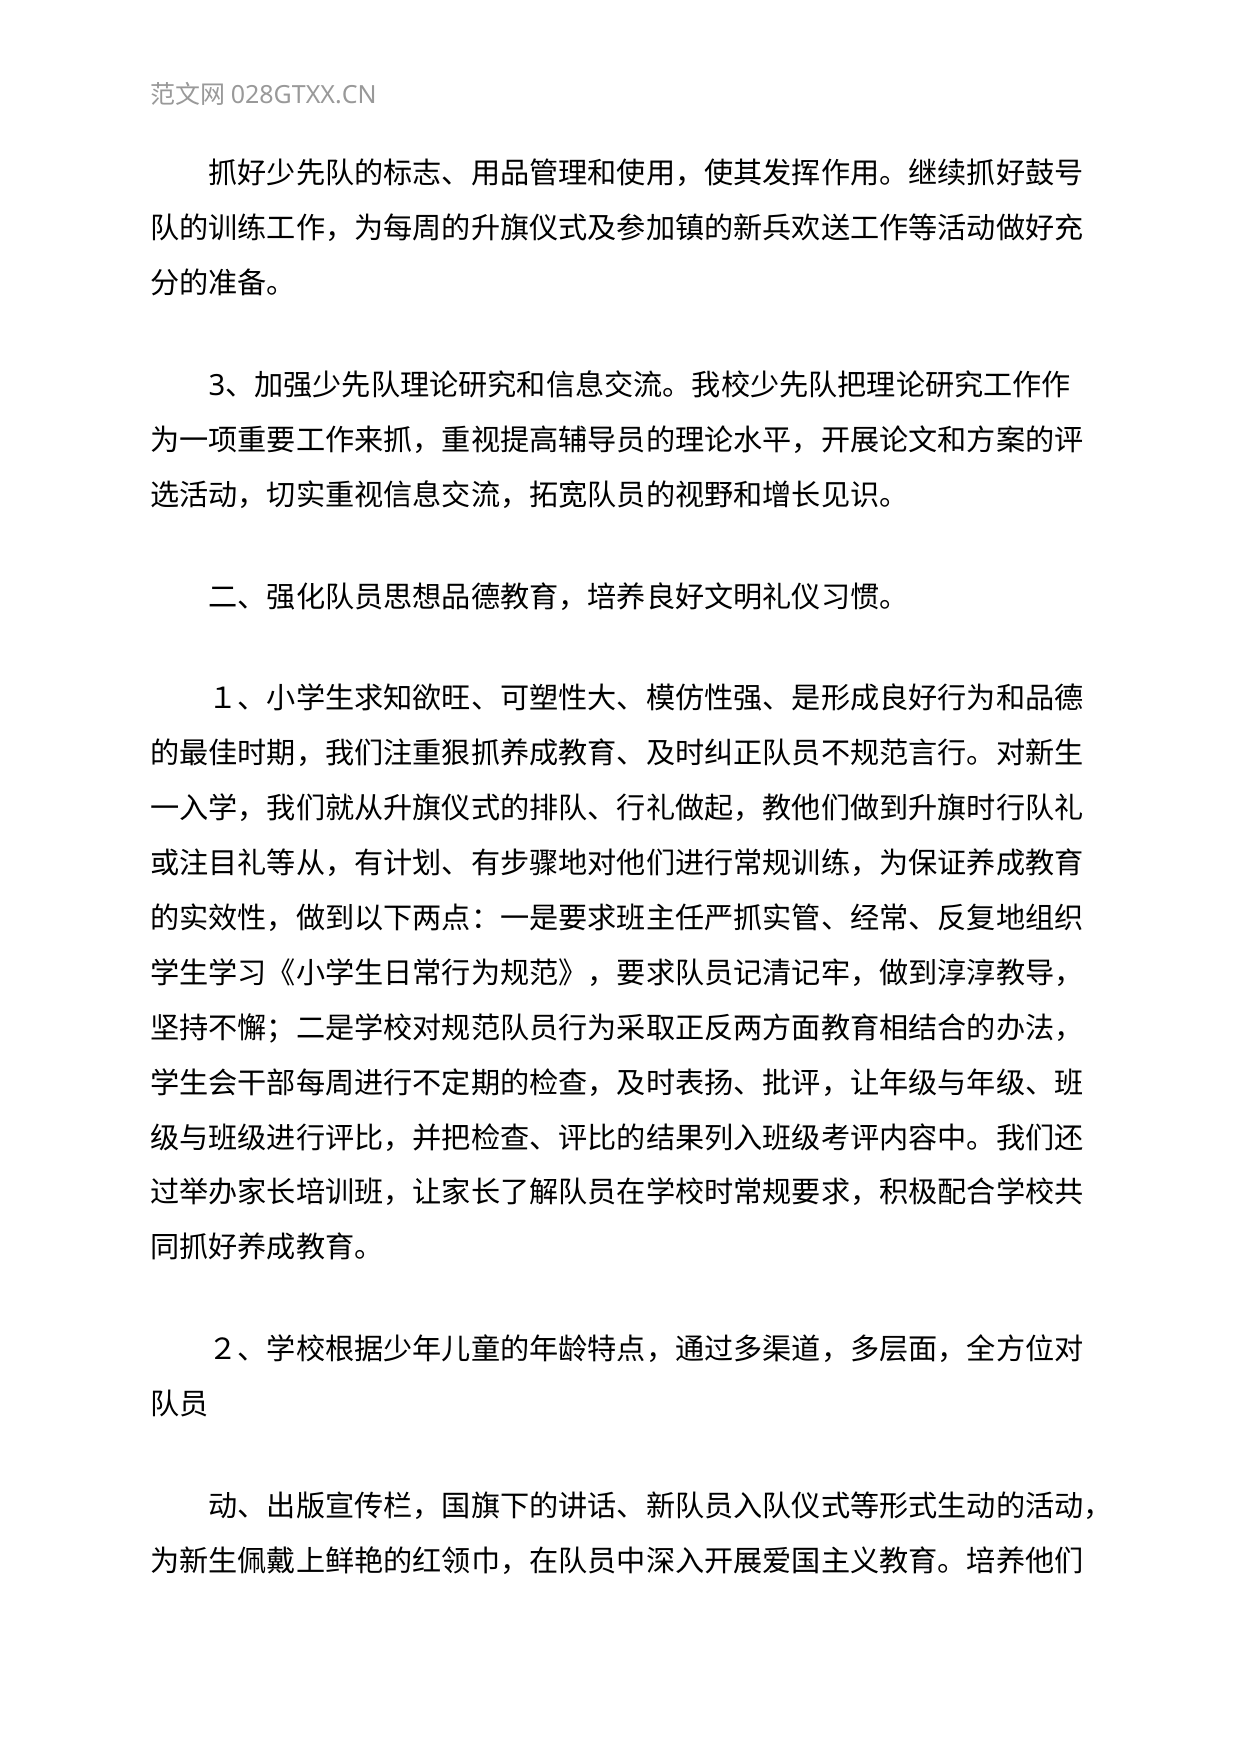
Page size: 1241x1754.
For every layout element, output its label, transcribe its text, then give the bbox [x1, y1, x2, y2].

text 抓好少先队的标志、用品管理和使用，使其发挥作用。继续抓好鼓号队的训练工作，为每周的升旗仪式及参加镇的新兵欢送工作等活动做好充分的准备。 [150, 150, 1090, 302]
text ２、学校根据少年儿童的年龄特点，通过多渠道，多层面，全方位对队员 [150, 1326, 1090, 1423]
text 二、强化队员思想品德教育，培养良好文明礼仪习惯。 [150, 573, 1090, 616]
text 3、加强少先队理论研究和信息交流。我校少先队把理论研究工作作为一项重要工作来抓，重视提高辅导员的理论水平，开展论文和方案的评选活动，切实重视信息交流，拓宽队员的视野和增长见识。 [150, 362, 1090, 514]
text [150, 1482, 1090, 1579]
text １、小学生求知欲旺、可塑性大、模仿性强、是形成良好行为和品德的最佳时期，我们注重狠抓养成教育、及时纠正队员不规范言行。对新生一入学，我们就从升旗仪式的排队、行礼做起，教他们做到升旗时行队礼或注目礼等从，有计划、有步骤地对他们进行常规训练，为保证养成教育的实效性，做到以下两点：一是要求班主任严抓实管、经常、反复地组织学生学习《小学生日常行为规范》，要求队员记清记牢，做到淳淳教导，坚持不懈；二是学校对规范队员行为采取正反两方面教育相结合的办法，学生会干部每周进行不定期的检查，及时表扬、批评，让年级与年级、班级与班级进行评比，并把检查、评比的结果列入班级考评内容中。我们还过举办家长培训班，让家长了解队员在学校时常规要求，积极配合学校共同抓好养成教育。 [150, 675, 1090, 1266]
